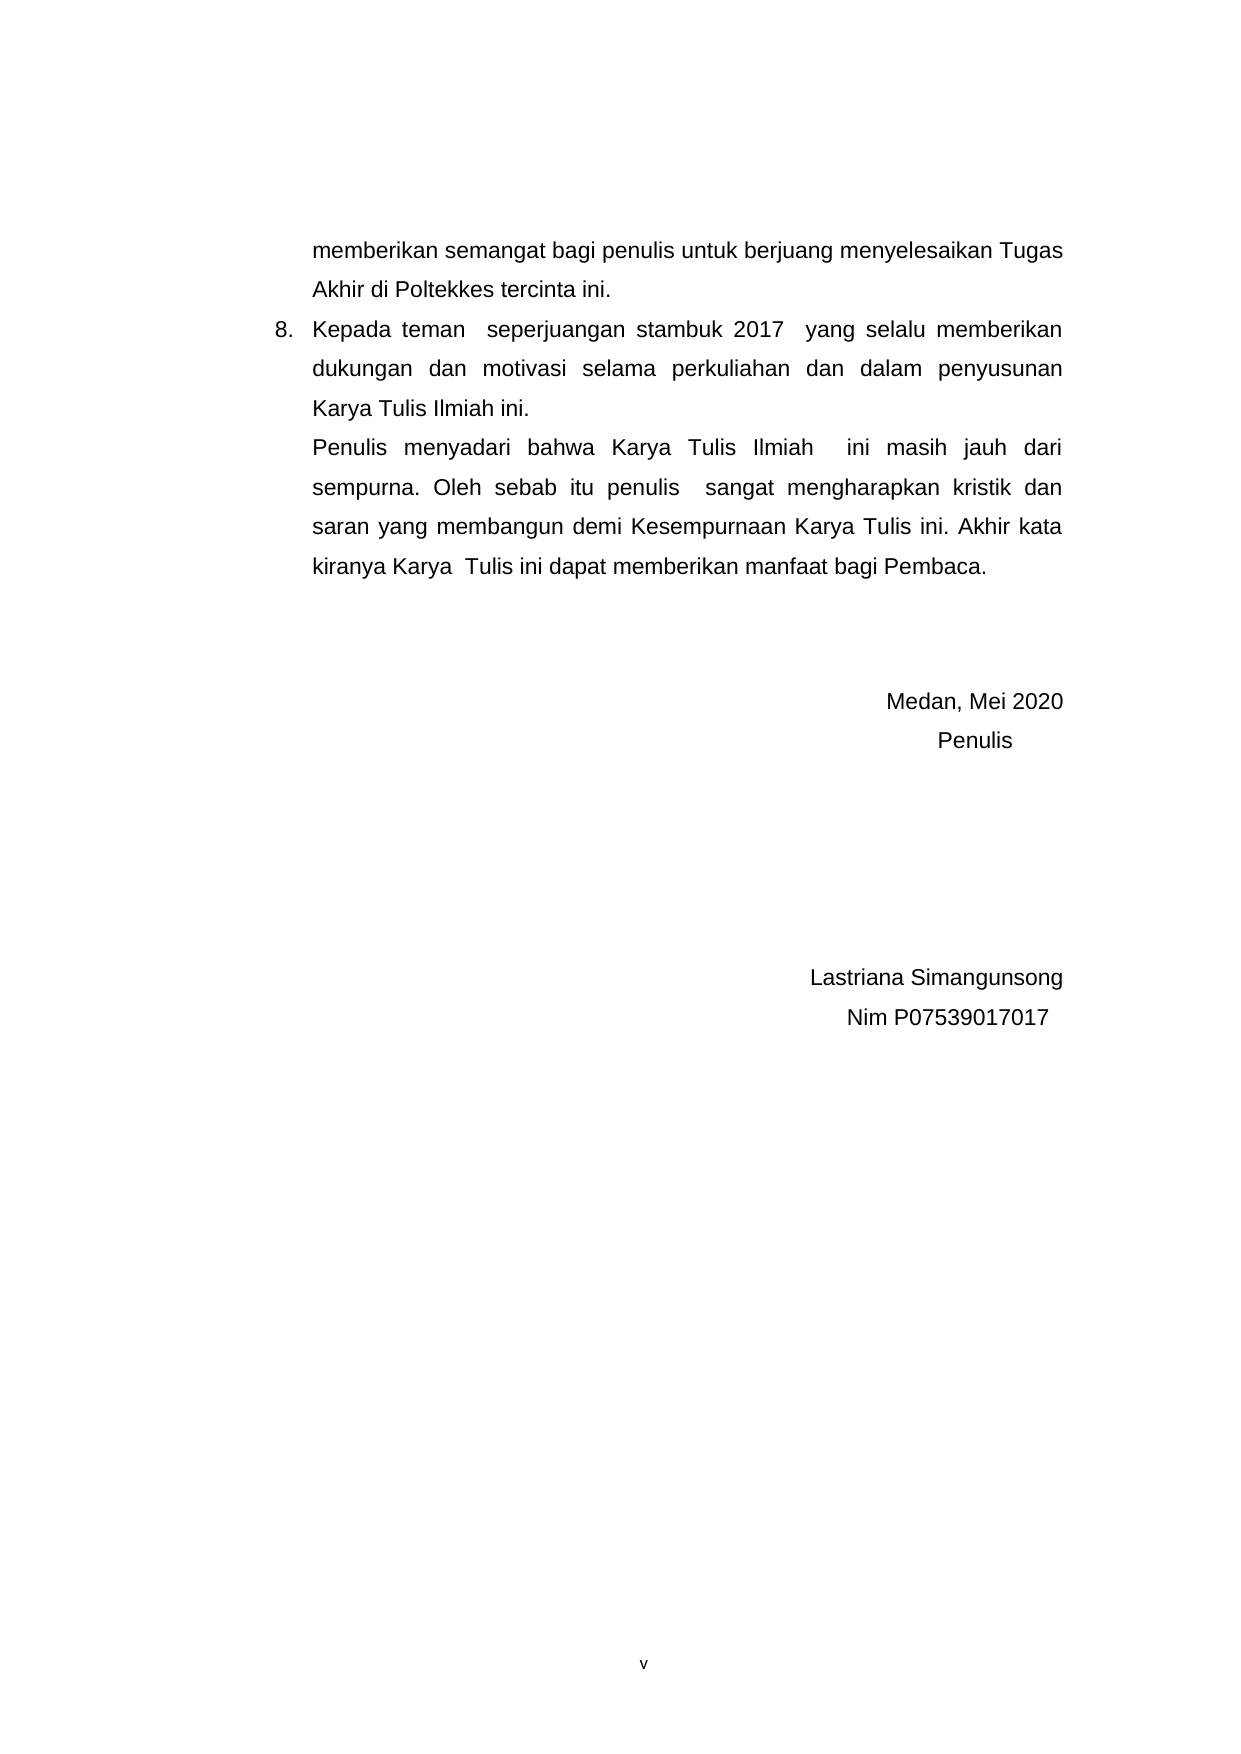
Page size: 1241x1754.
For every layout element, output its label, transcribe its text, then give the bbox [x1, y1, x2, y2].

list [274, 237, 1063, 303]
list Kepada teman seperjuangan stambuk 2017 yang selalu memberikan dukungan dan motivasi selama perkuliahan dan dalam penyusunan Karya Tulis Ilmiah ini. [274, 316, 1063, 421]
text Lastriana Simangunsong [237, 964, 1063, 991]
text Nim P07539017017 [237, 1004, 1063, 1030]
text Penulis [237, 727, 1063, 754]
list Penulis menyadari bahwa Karya Tulis Ilmiah ini masih jauh dari sempurna. Oleh sebab itu penulis sangat mengharapkan kristik dan saran yang membangun demi Kesempurnaan Karya Tulis ini. Akhir kata kiranya Karya Tulis ini dapat memberikan manfaat bagi Pembaca. [312, 434, 1063, 579]
text Medan, Mei 2020 [237, 688, 1063, 714]
